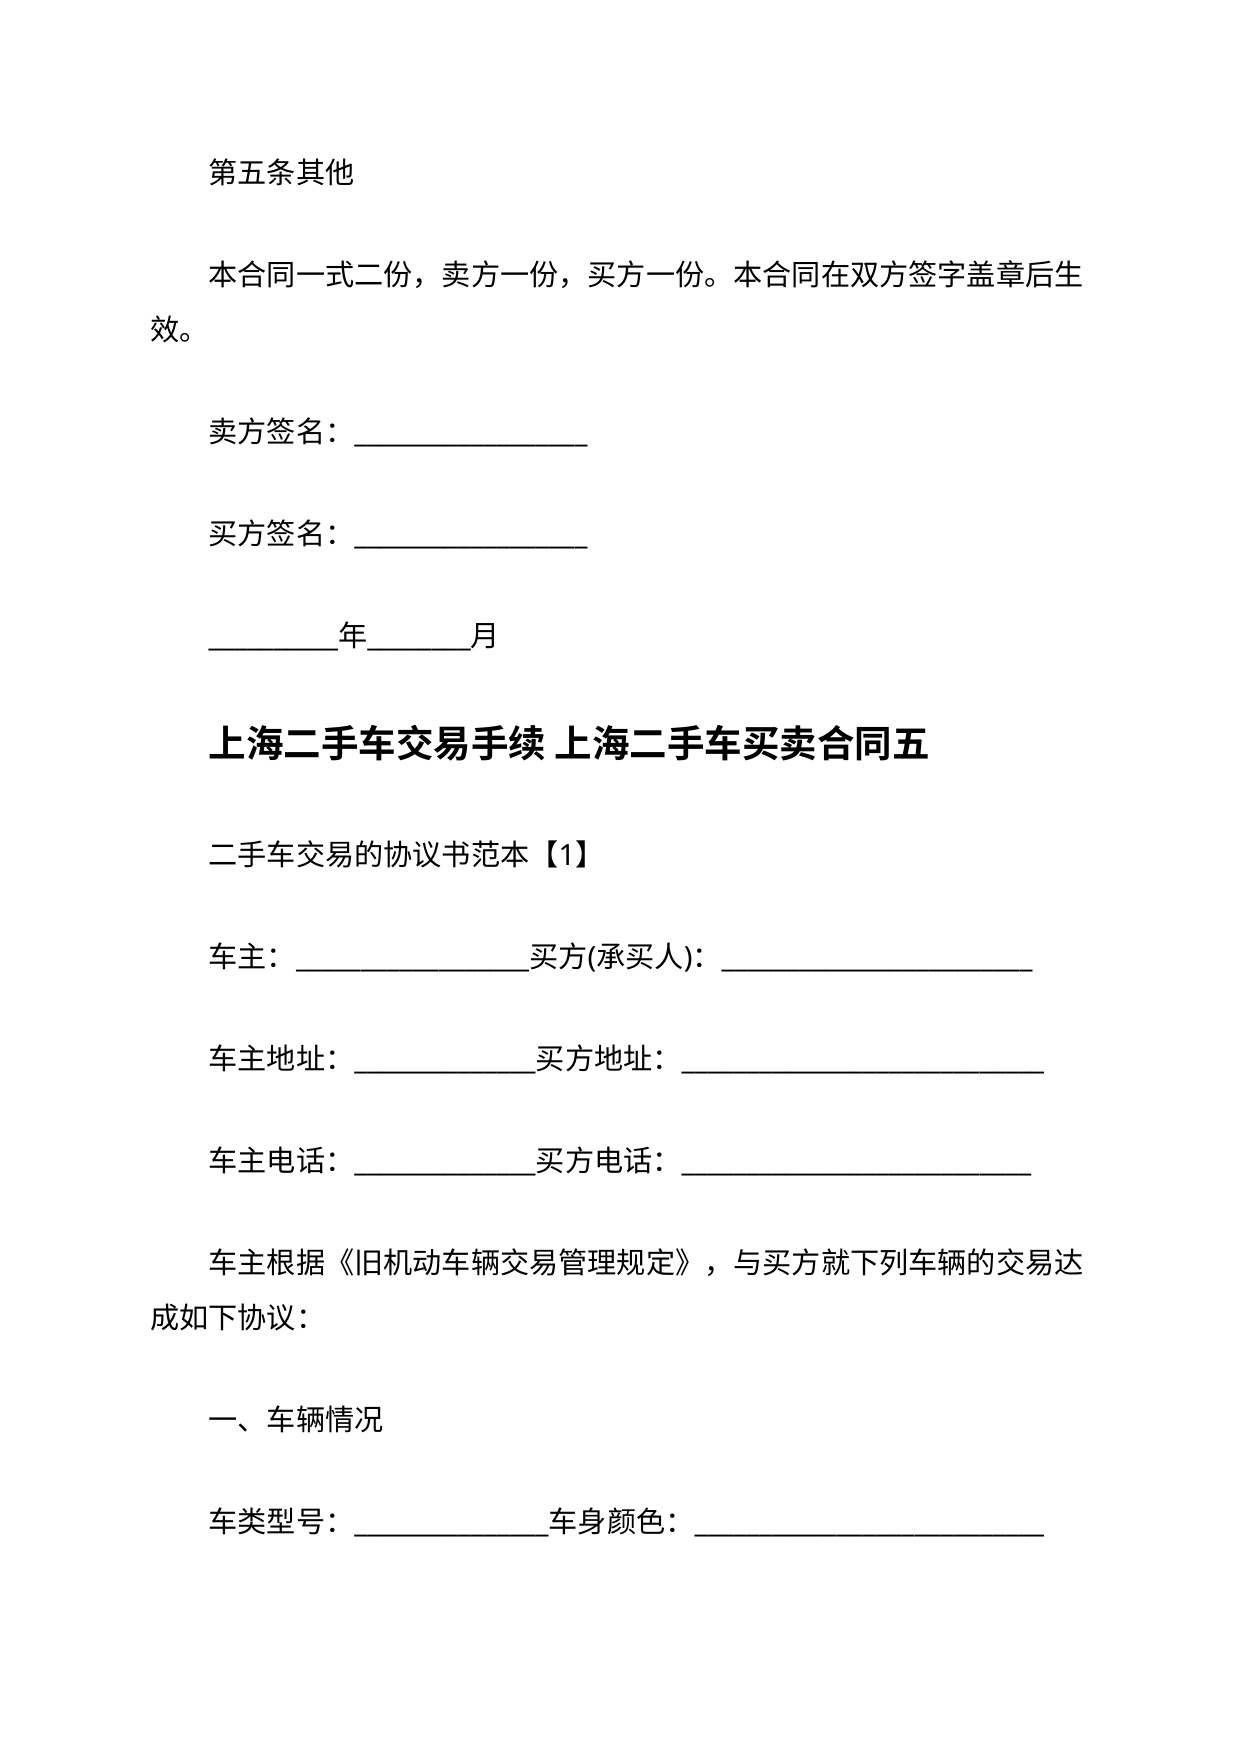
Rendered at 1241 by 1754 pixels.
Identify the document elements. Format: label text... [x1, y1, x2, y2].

text 上海二手车交易手续 上海二手车买卖合同五 [150, 714, 1090, 769]
text 车类型号：_______________车身颜色：___________________________ [150, 1498, 1090, 1541]
text 卖方签名：__________________ [150, 408, 1090, 451]
text 第五条其他 [150, 150, 1090, 192]
text __________年________月 [150, 612, 1090, 655]
text 车主：__________________买方(承买人)：________________________ [150, 934, 1090, 976]
text 车主根据《旧机动车辆交易管理规定》，与买方就下列车辆的交易达成如下协议： [150, 1240, 1090, 1337]
text 买方签名：__________________ [150, 510, 1090, 553]
text 一、车辆情况 [150, 1396, 1090, 1439]
text 二手车交易的协议书范本【1】 [150, 832, 1090, 874]
text 本合同一式二份，卖方一份，买方一份。本合同在双方签字盖章后生效。 [150, 252, 1090, 349]
text 车主地址：______________买方地址：____________________________ [150, 1036, 1090, 1078]
text 车主电话：______________买方电话：___________________________ [150, 1138, 1090, 1180]
